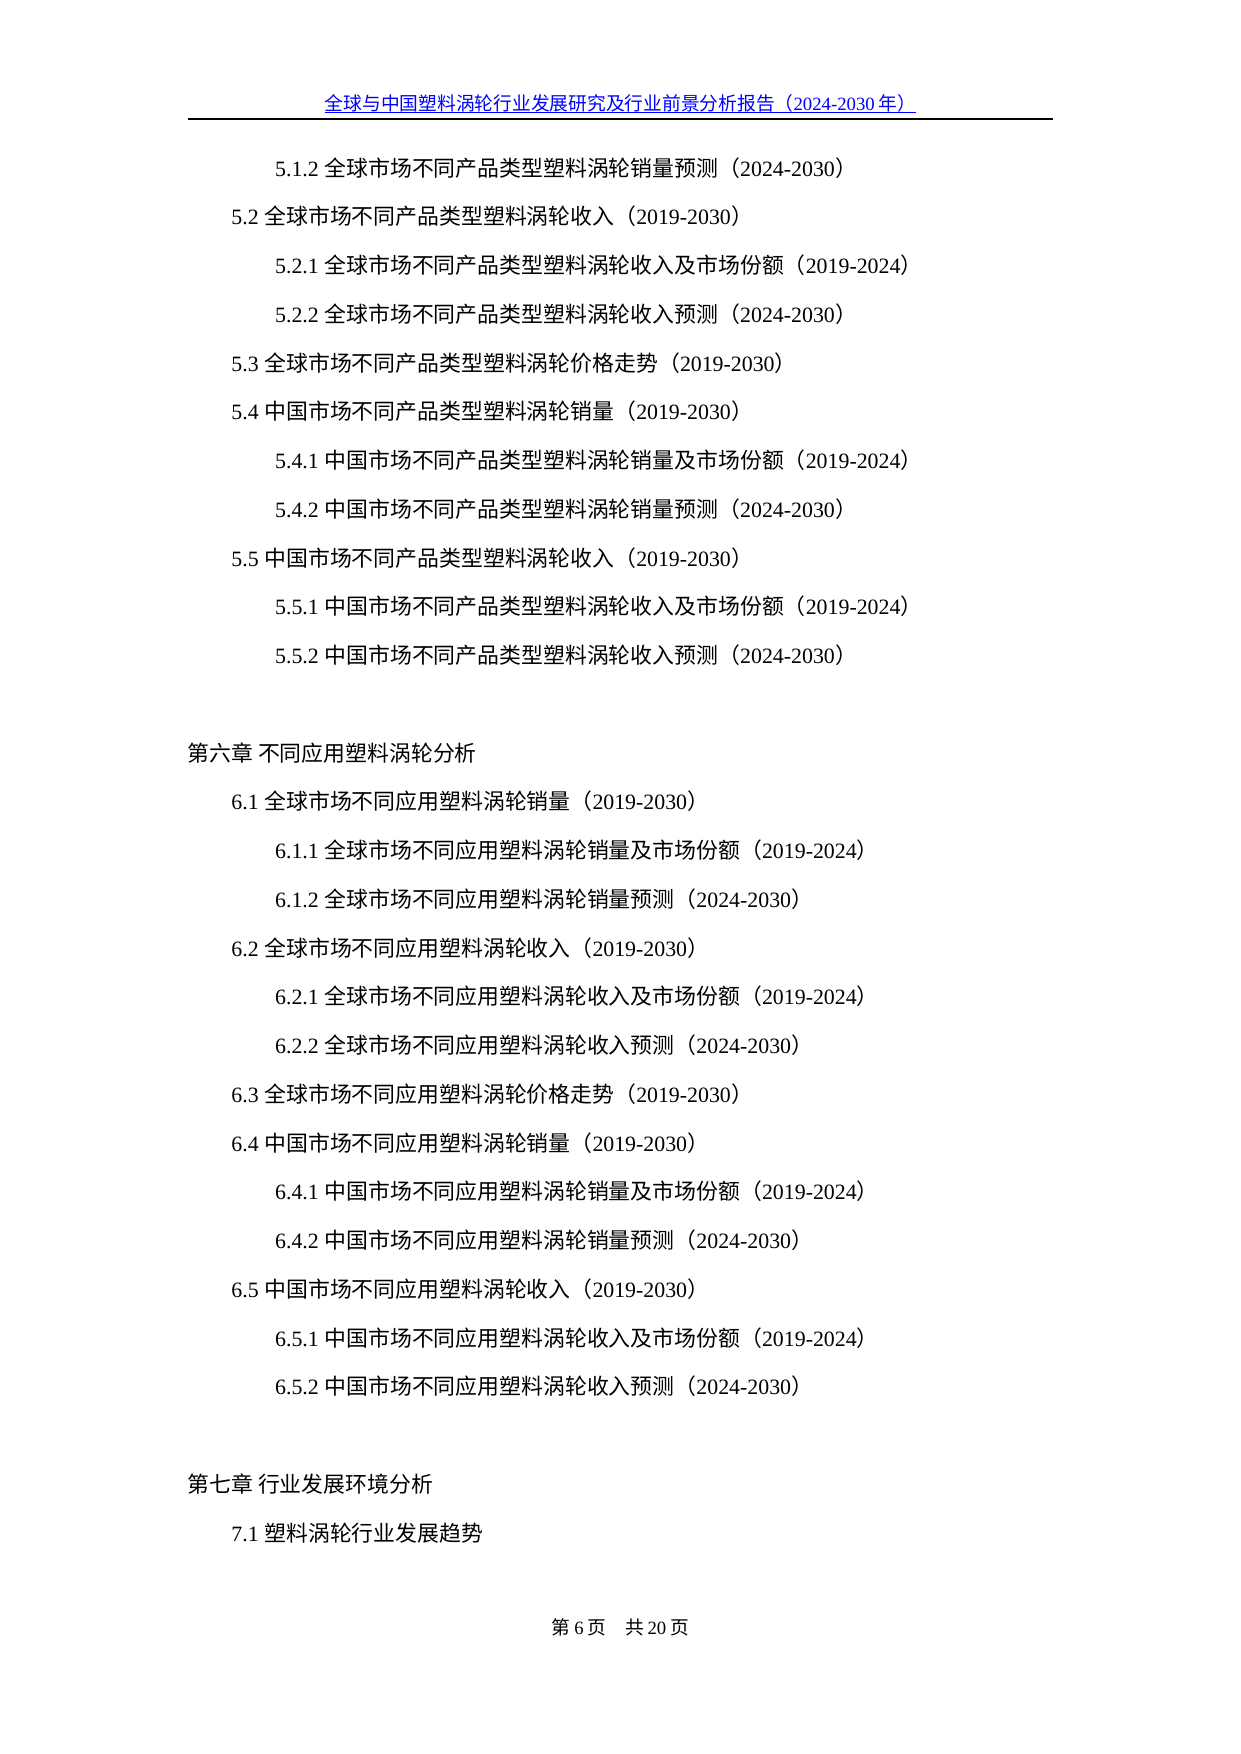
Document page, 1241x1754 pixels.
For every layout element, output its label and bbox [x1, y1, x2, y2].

text [187, 150, 1053, 1548]
